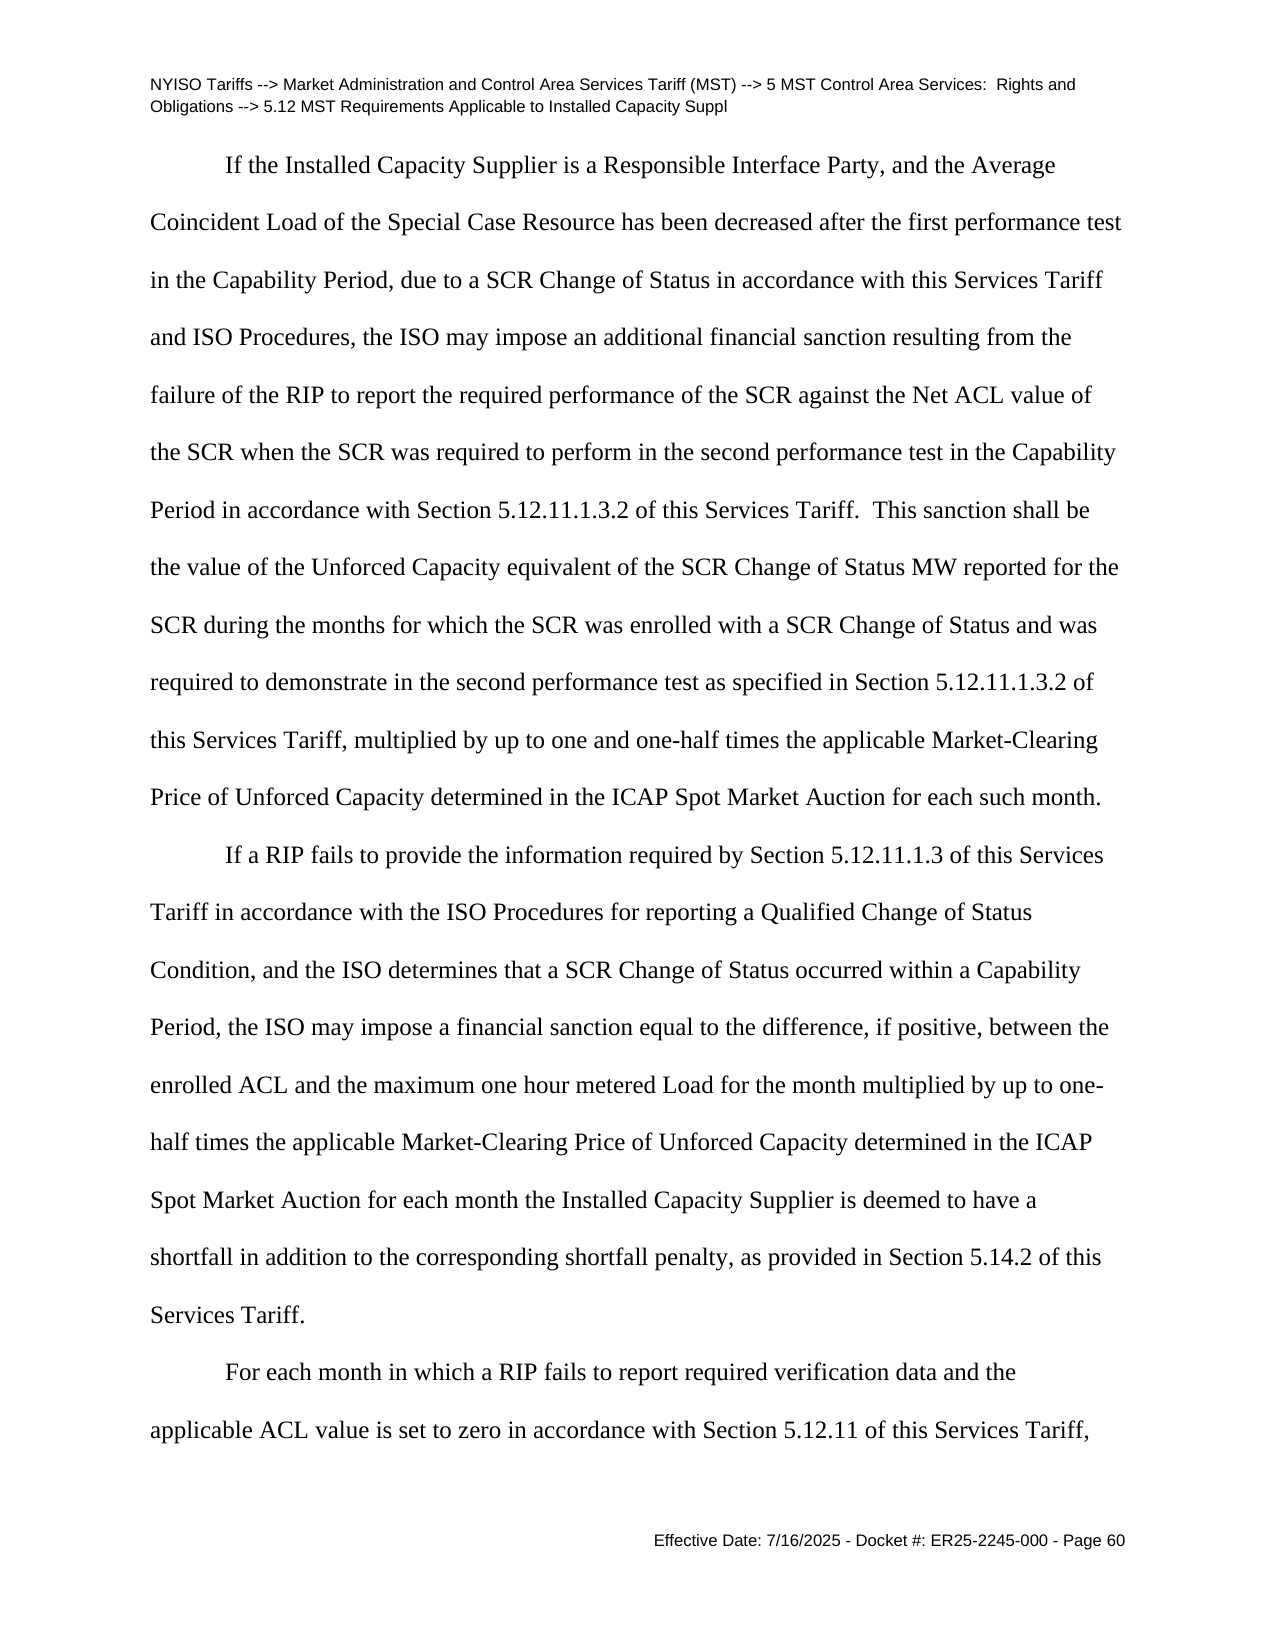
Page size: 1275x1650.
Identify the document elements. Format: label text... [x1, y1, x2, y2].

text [150, 1357, 1125, 1444]
text If a RIP fails to provide the information required by Section 5.12.11.1.3 of this Services Tariff in accordance with the ISO Procedures for reporting a Qualified Change of Status Condition, and the ISO determines that a SCR Change of Status occurred within a Capability Period, the ISO may impose a financial sanction equal to the difference, if positive, between the enrolled ACL and the maximum one hour metered Load for the month multiplied by up to one-half times the applicable Market-Clearing Price of Unforced Capacity determined in the ICAP Spot Market Auction for each month the Installed Capacity Supplier is deemed to have a shortfall in addition to the corresponding shortfall penalty, as provided in Section 5.14.2 of this Services Tariff. [150, 840, 1125, 1329]
text If the Installed Capacity Supplier is a Responsible Interface Party, and the Average Coincident Load of the Special Case Resource has been decreased after the first performance test in the Capability Period, due to a SCR Change of Status in accordance with this Services Tariff and ISO Procedures, the ISO may impose an additional financial sanction resulting from the failure of the RIP to report the required performance of the SCR against the Net ACL value of the SCR when the SCR was required to perform in the second performance test in the Capability Period in accordance with Section 5.12.11.1.3.2 of this Services Tariff. This sanction shall be the value of the Unforced Capacity equivalent of the SCR Change of Status MW reported for the SCR during the months for which the SCR was enrolled with a SCR Change of Status and was required to demonstrate in the second performance test as specified in Section 5.12.11.1.3.2 of this Services Tariff, multiplied by up to one and one-half times the applicable Market-Clearing Price of Unforced Capacity determined in the ICAP Spot Market Auction for each such month. [150, 150, 1125, 811]
